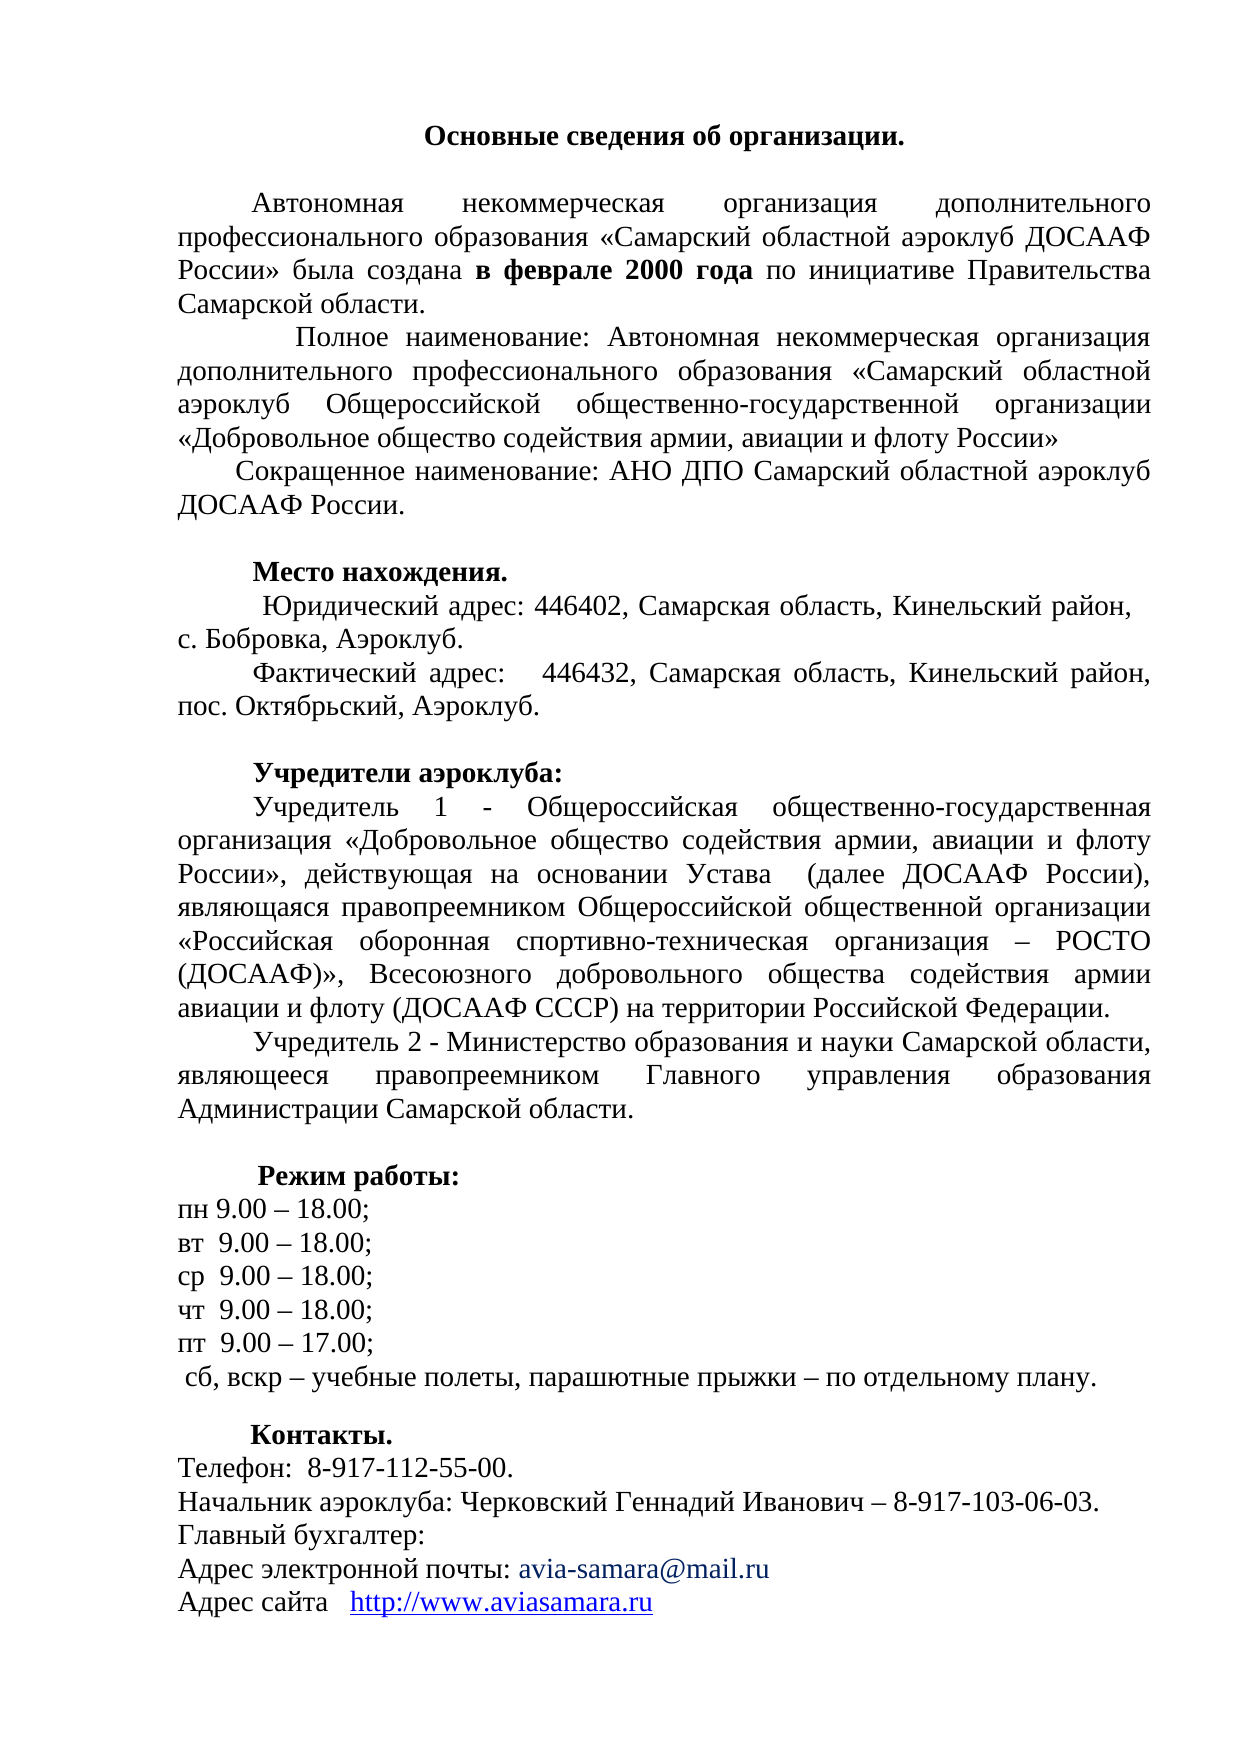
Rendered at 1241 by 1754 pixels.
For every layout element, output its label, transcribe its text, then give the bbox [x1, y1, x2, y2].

text Контакты. [177, 1417, 1152, 1450]
text сб, вскр – учебные полеты, парашютные прыжки – по отдельному плану. [177, 1359, 1152, 1393]
text Учредители аэроклуба: [177, 755, 1152, 789]
text Учредитель 2 - Министерство образования и науки Самарской области, являющееся правопреемником Главного управления образования Администрации Самарской области. [177, 1024, 1152, 1124]
text чт 9.00 – 18.00; [177, 1292, 1152, 1326]
text Начальник аэроклуба: Черковский Геннадий Иванович – 8-917-103-06-03. [177, 1484, 1152, 1517]
text пт 9.00 – 17.00; [177, 1326, 1152, 1359]
text Юридический адрес: 446402, Самарская область, Кинельский район, с. Бобровка, Аэроклуб. [177, 588, 1152, 655]
text Автономная некоммерческая организация дополнительного профессионального образования «Самарский областной аэроклуб ДОСААФ России» была создана в феврале 2000 года по инициативе Правительства Самарской области. [177, 185, 1152, 319]
text Фактический адрес: 446432, Самарская область, Кинельский район, пос. Октябрьский, Аэроклуб. [177, 655, 1152, 722]
text Телефон: 8-917-112-55-00. [177, 1450, 1152, 1484]
text Сокращенное наименование: АНО ДПО Самарский областной аэроклуб ДОСААФ России. [177, 453, 1152, 521]
text Полное наименование: Автономная некоммерческая организация дополнительного профессионального образования «Самарский областной аэроклуб Общероссийской общественно-государственной организации «Добровольное общество содействия армии, авиации и флоту России» [177, 319, 1152, 453]
text Адрес электронной почты: avia-samara@mail.ru [177, 1551, 1152, 1584]
text пн 9.00 – 18.00; [177, 1191, 1152, 1225]
text Место нахождения. [177, 554, 1152, 588]
text Основные сведения об организации. [177, 118, 1152, 152]
text ср 9.00 – 18.00; [177, 1258, 1152, 1292]
text Адрес сайта http://www.aviasamara.ru [177, 1584, 1152, 1618]
text вт 9.00 – 18.00; [177, 1225, 1152, 1258]
text Режим работы: [177, 1158, 1152, 1191]
text Главный бухгалтер: [177, 1517, 1152, 1551]
text Учредитель 1 - Общероссийская общественно-государственная организация «Добровольное общество содействия армии, авиации и флоту России», действующая на основании Устава (далее ДОСААФ России), являющаяся правопреемником Общероссийской общественной организации «Российская оборонная спортивно-техническая организация – РОСТО (ДОСААФ)», Всесоюзного добровольного общества содействия армии авиации и флоту (ДОСААФ СССР) на территории Российской Федерации. [177, 789, 1152, 1024]
